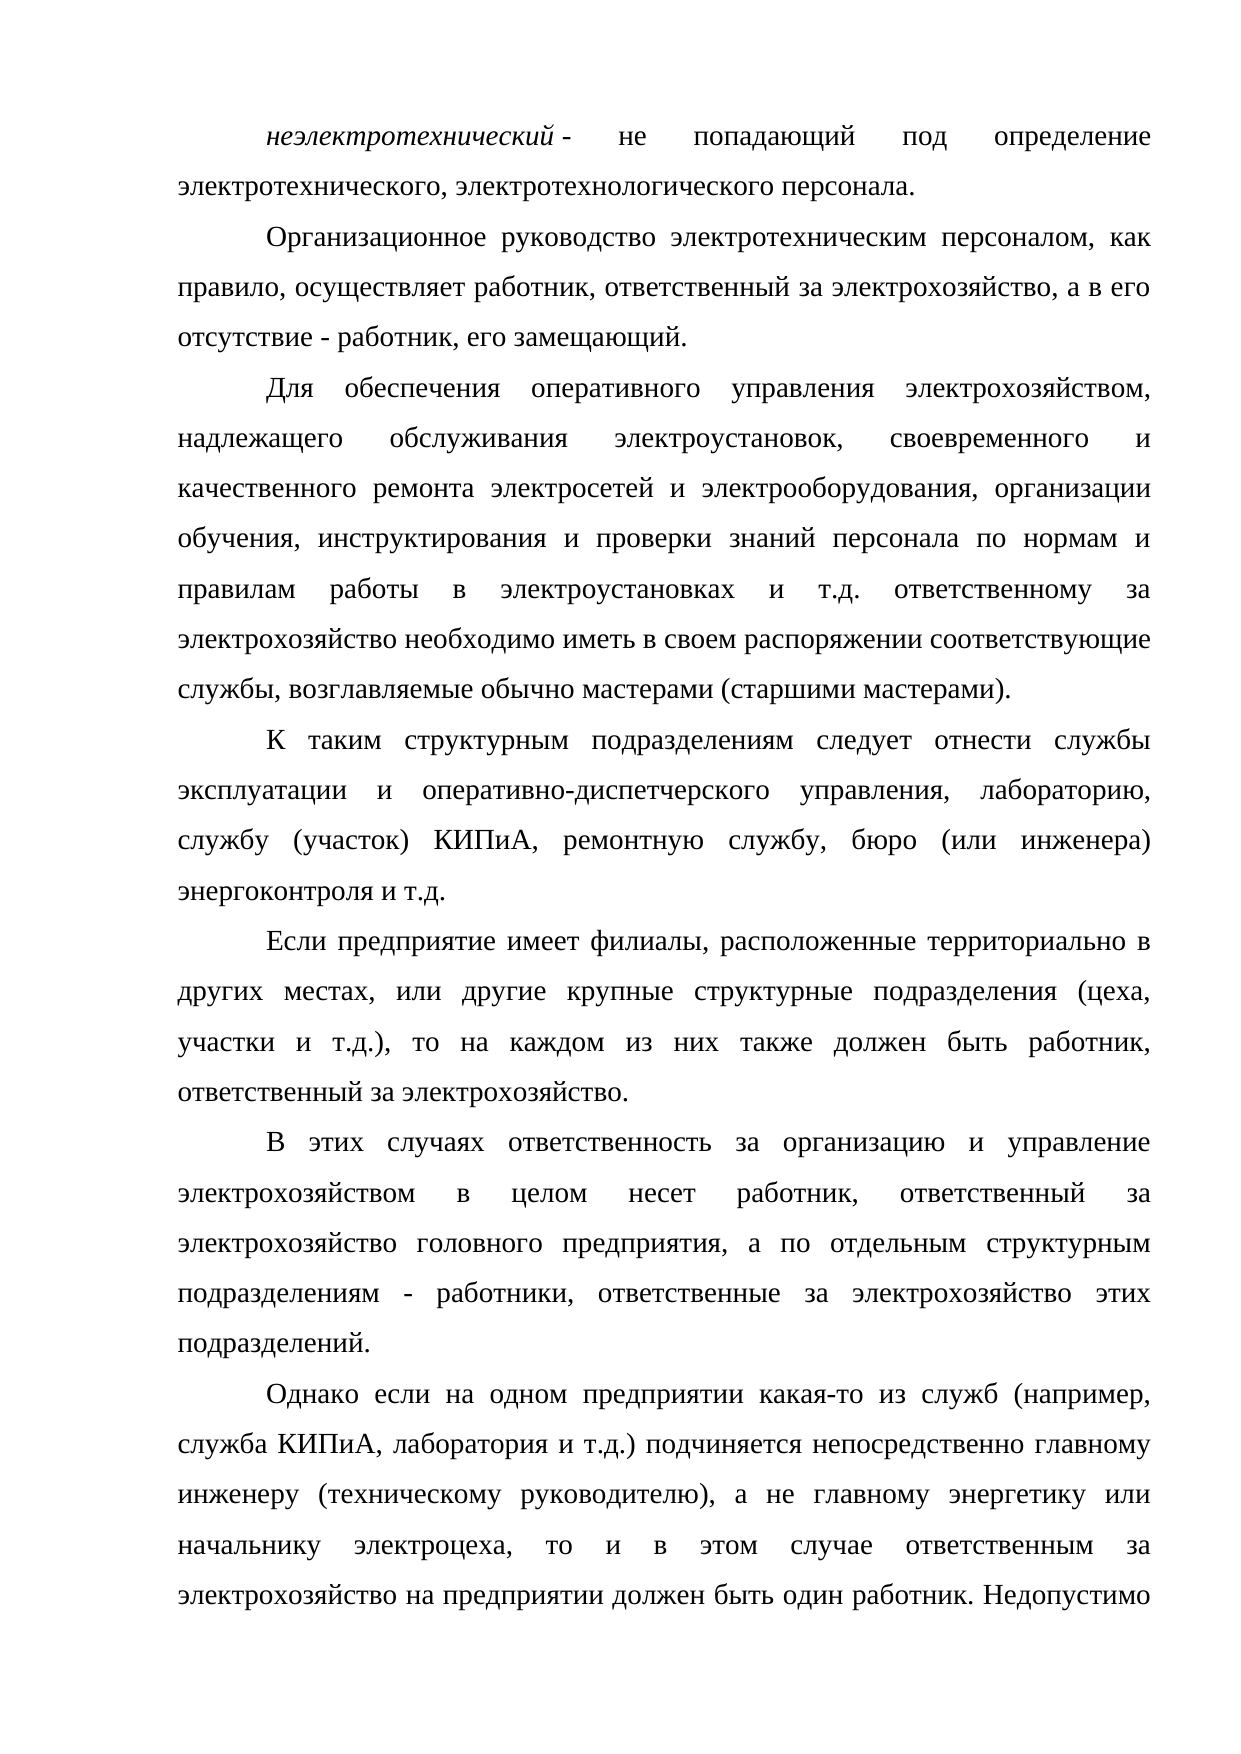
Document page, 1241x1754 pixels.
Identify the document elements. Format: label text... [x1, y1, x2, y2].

text неэлектротехнический - не попадающий под определение электротехнического, электротехнологического персонала. [177, 118, 1152, 202]
text В этих случаях ответственность за организацию и управление электрохозяйством в целом несет работник, ответственный за электрохозяйство головного предприятия, а по отдельным структурным подразделениям - работники, ответственные за электрохозяйство этих подразделений. [177, 1124, 1152, 1359]
text Если предприятие имеет филиалы, расположенные территориально в других местах, или другие крупные структурные подразделения (цеха, участки и т.д.), то на каждом из них также должен быть работник, ответственный за электрохозяйство. [177, 923, 1152, 1108]
text Для обеспечения оперативного управления электрохозяйством, надлежащего обслуживания электроустановок, своевременного и качественного ремонта электросетей и электрооборудования, организации обучения, инструктирования и проверки знаний персонала по нормам и правилам работы в электроустановках и т.д. ответственному за электрохозяйство необходимо иметь в своем распоряжении соответствующие службы, возглавляемые обычно мастерами (старшими мастерами). [177, 370, 1152, 705]
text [177, 1376, 1152, 1611]
text К таким структурным подразделениям следует отнести службы эксплуатации и оперативно-диспетчерского управления, лабораторию, службу (участок) КИПиА, ремонтную службу, бюро (или инженера) энергоконтроля и т.д. [177, 722, 1152, 906]
text Организационное руководство электротехническим персоналом, как правило, осуществляет работник, ответственный за электрохозяйство, а в его отсутствие - работник, его замещающий. [177, 219, 1152, 353]
